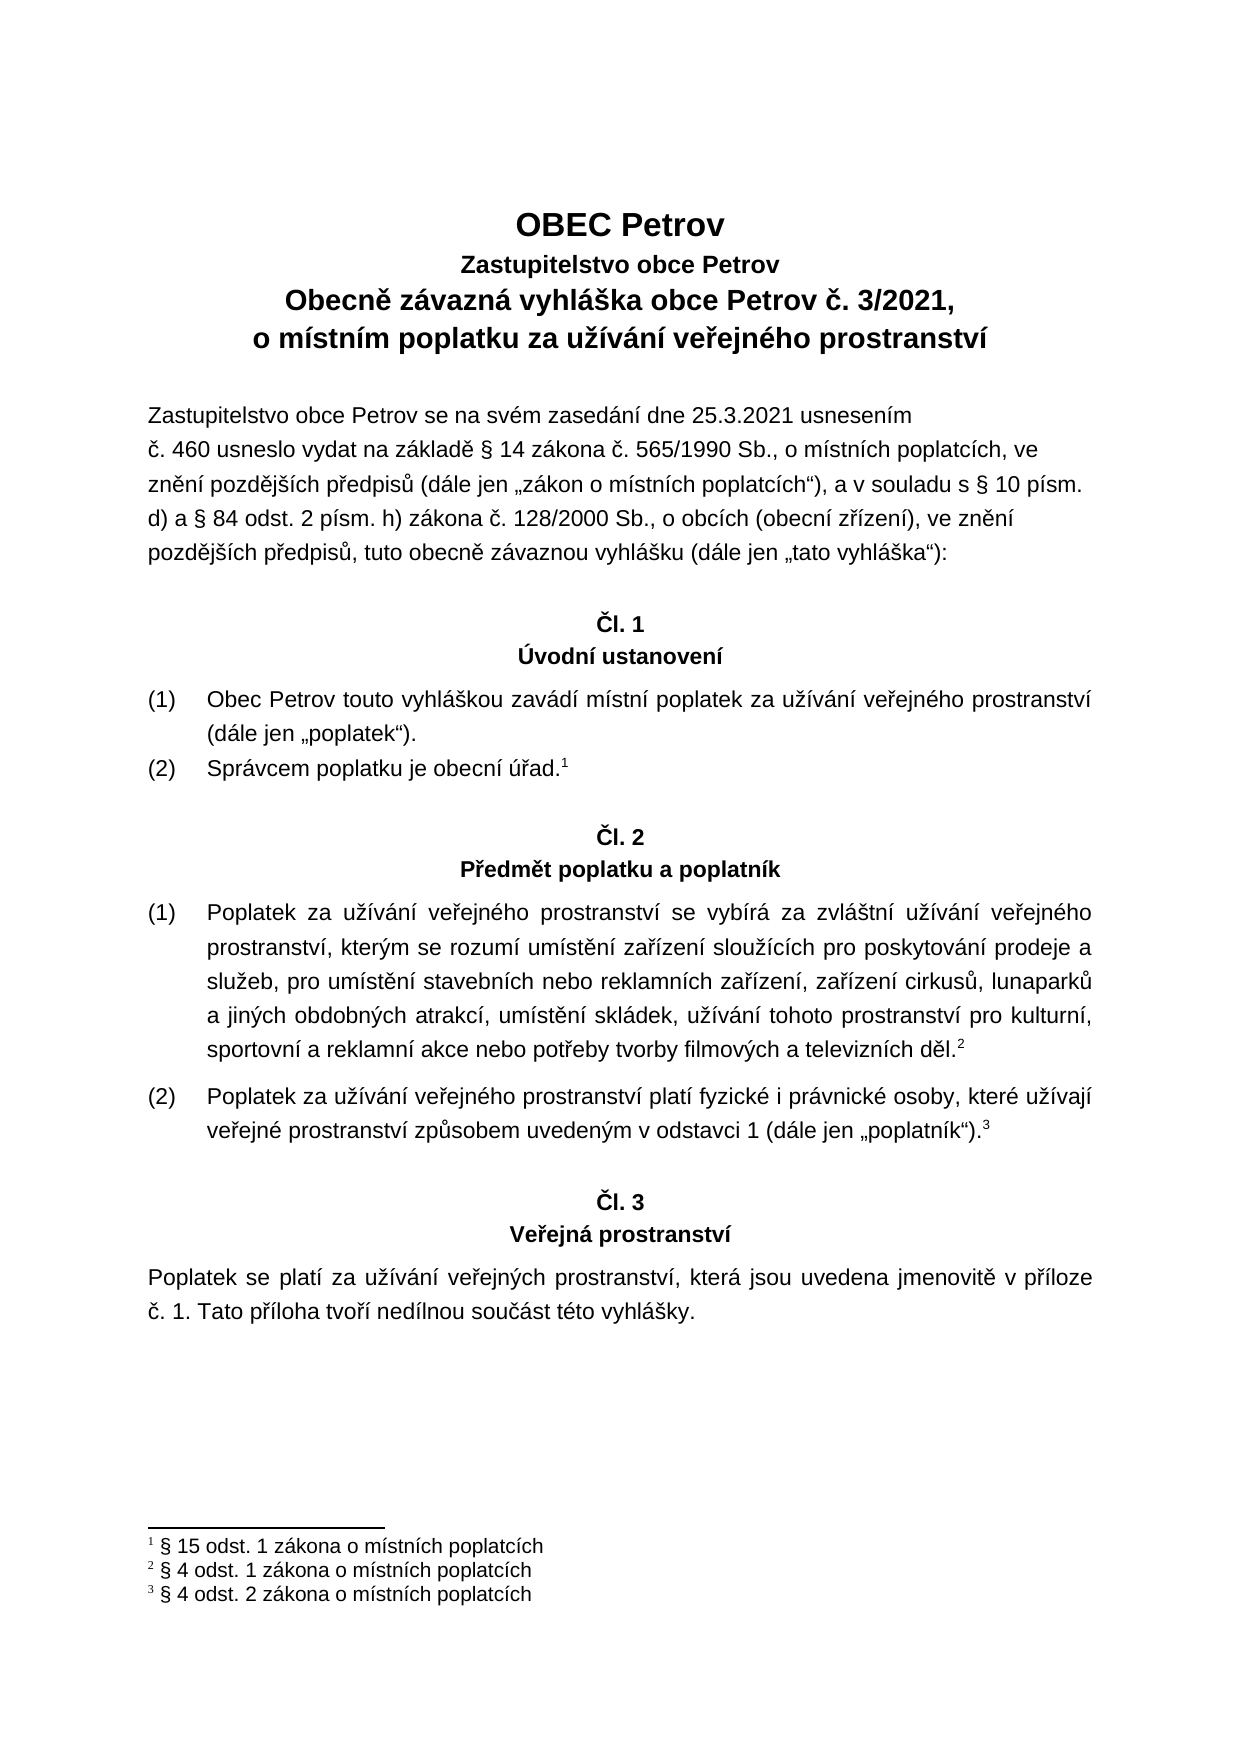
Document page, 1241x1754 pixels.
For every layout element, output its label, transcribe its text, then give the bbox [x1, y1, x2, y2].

text OBEC Petrov [148, 206, 1093, 244]
list Poplatek za užívání veřejného prostranství platí fyzické i právnické osoby, které užívají veřejné prostranství způsobem uvedeným v odstavci 1 (dále jen „poplatník“). [148, 1083, 1093, 1143]
list Obec Petrov touto vyhláškou zavádí místní poplatek za užívání veřejného prostranství (dále jen „poplatek“). [148, 686, 1093, 747]
text Čl. 3 [148, 1188, 1093, 1215]
text Zastupitelstvo obce Petrov se na svém zasedání dne 25.3.2021 usnesením č. 460 usneslo vydat na základě § 14 zákona č. 565/1990 Sb., o místních poplatcích, ve znění pozdějších předpisů (dále jen „zákon o místních poplatcích“), a v souladu s § 10 písm. d) a § 84 odst. 2 písm. h) zákona č. 128/2000 Sb., o obcích (obecní zřízení), ve znění pozdějších předpisů, tuto obecně závaznou vyhlášku (dále jen „tato vyhláška“): [148, 402, 1093, 565]
text Zastupitelstvo obce Petrov [148, 250, 1093, 278]
text Čl. 1 [148, 611, 1093, 637]
text o místním poplatku za užívání veřejného prostranství [148, 321, 1093, 355]
text Čl. 2 [148, 824, 1093, 850]
text Předmět poplatku a poplatník [148, 856, 1093, 883]
list Poplatek za užívání veřejného prostranství se vybírá za zvláštní užívání veřejného prostranství, kterým se rozumí umístění zařízení sloužících pro poskytování prodeje a služeb, pro umístění stavebních nebo reklamních zařízení, zařízení cirkusů, lunaparků a jiných obdobných atrakcí, umístění skládek, užívání tohoto prostranství pro kulturní, sportovní a reklamní akce nebo potřeby tvorby filmových a televizních děl. [148, 899, 1093, 1062]
text Úvodní ustanovení [148, 643, 1093, 669]
list Správcem poplatku je obecní úřad. [148, 754, 1093, 781]
text Poplatek se platí za užívání veřejných prostranství, která jsou uvedena jmenovitě v příloze č. 1. Tato příloha tvoří nedílnou součást této vyhlášky. [148, 1264, 1093, 1324]
text Obecně závazná vyhláška obce Petrov č. 3/2021, [148, 283, 1093, 316]
text Veřejná prostranství [148, 1221, 1093, 1247]
